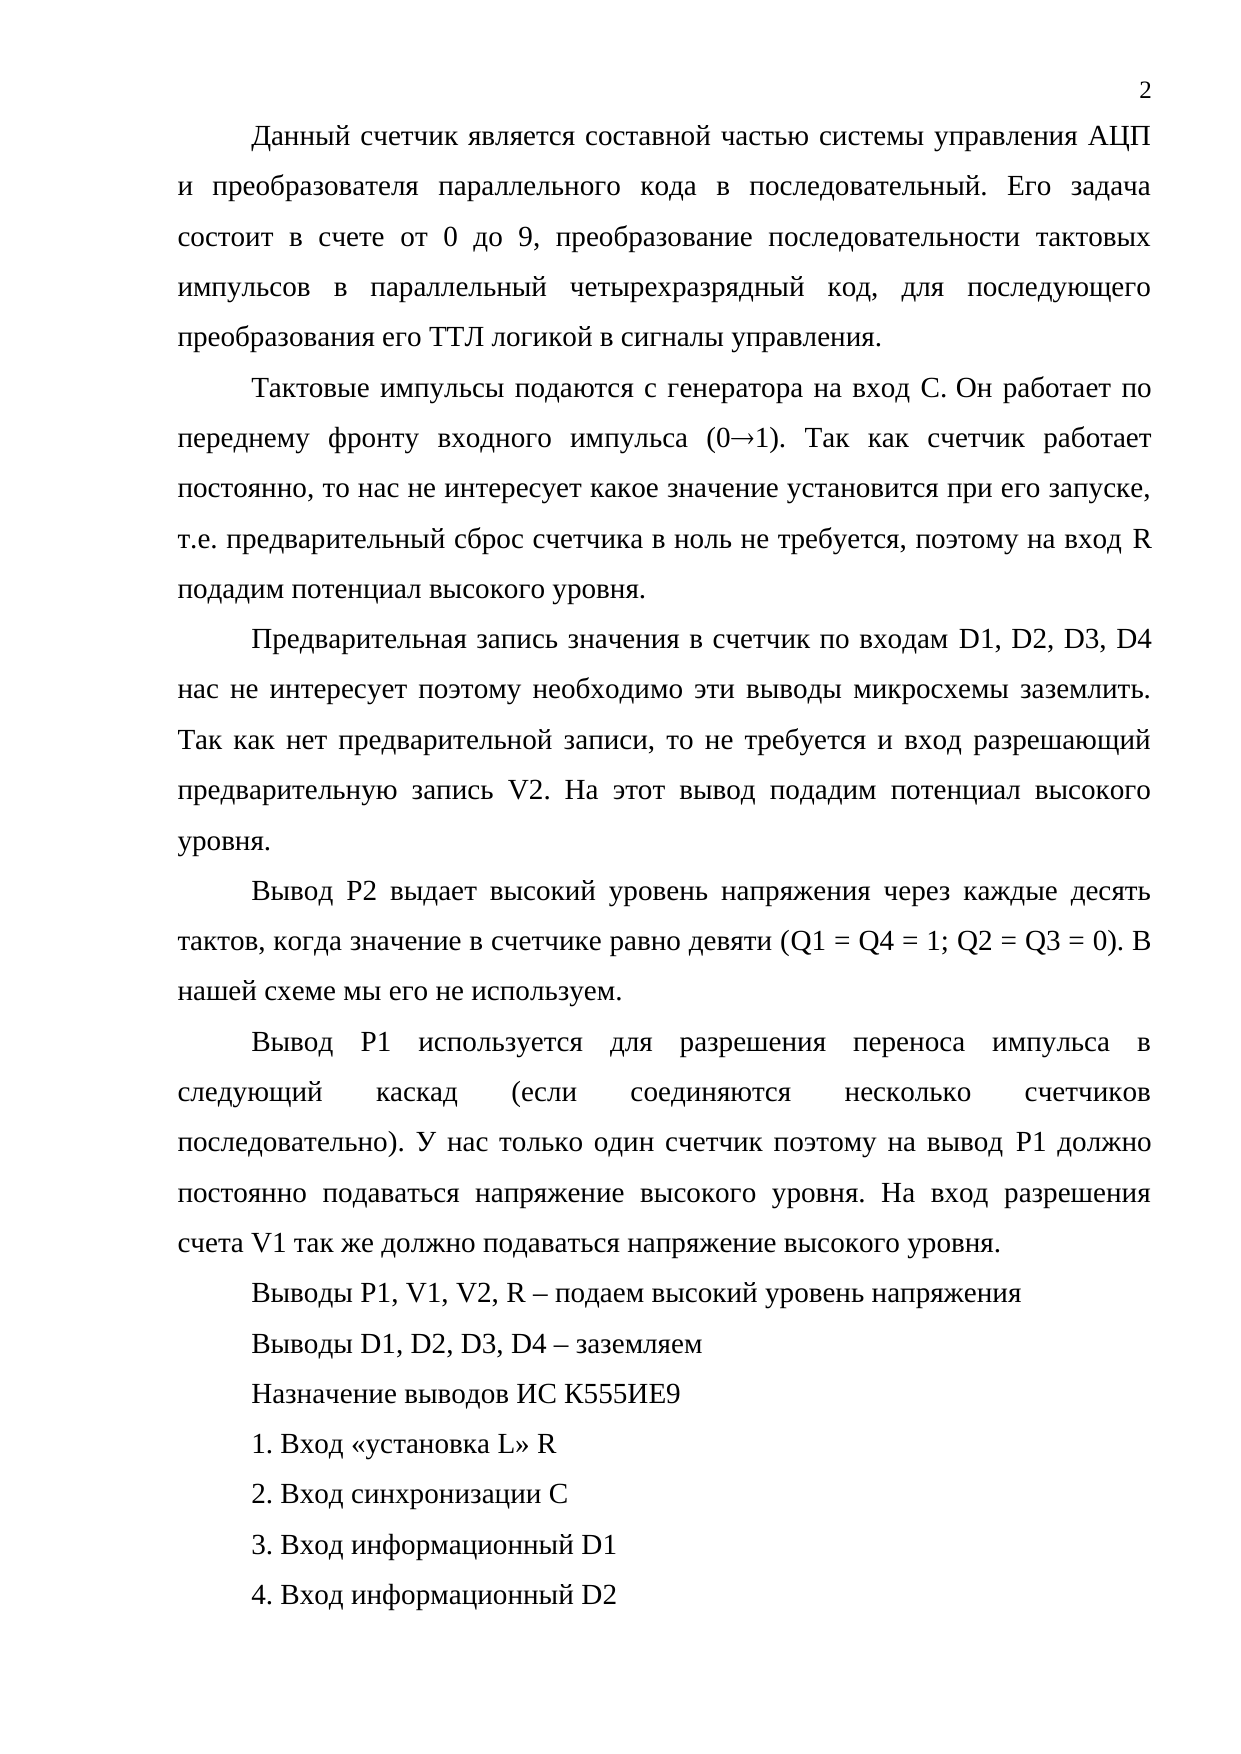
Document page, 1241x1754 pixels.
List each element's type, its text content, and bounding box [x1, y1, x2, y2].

text Выводы P1, V1, V2, R – подаем высокий уровень напряжения [177, 1275, 1152, 1309]
text Тактовые импульсы подаются с генератора на вход С. Он работает по переднему фронту входного импульса (01). Так как счетчик работает постоянно, то нас не интересует какое значение установится при его запуске, т.е. предварительный сброс счетчика в ноль не требуется, поэтому на вход R подадим потенциал высокого уровня. [177, 370, 1152, 604]
text 1. Вход «установка L» R [177, 1426, 1152, 1460]
text Вывод P2 выдает высокий уровень напряжения через каждые десять тактов, когда значение в счетчике равно девяти (Q1 = Q4 = 1; Q2 = Q3 = 0). В нашей схеме мы его не используем. [177, 873, 1152, 1007]
text Выводы D1, D2, D3, D4 – заземляем [177, 1326, 1152, 1359]
text Предварительная запись значения в счетчик по входам D1, D2, D3, D4 нас не интересует поэтому необходимо эти выводы микросхемы заземлить. Так как нет предварительной записи, то не требуется и вход разрешающий предварительную запись V2. На этот вывод подадим потенциал высокого уровня. [177, 621, 1152, 856]
text 3. Вход информационный D1 [177, 1527, 1152, 1561]
text Назначение выводов ИС К555ИЕ9 [177, 1376, 1152, 1409]
text Данный счетчик является составной частью системы управления АЦП и преобразователя параллельного кода в последовательный. Его задача состоит в счете от 0 до 9, преобразование последовательности тактовых импульсов в параллельный четырехразрядный код, для последующего преобразования его ТТЛ логикой в сигналы управления. [177, 118, 1152, 353]
text 2. Вход синхронизации С [177, 1477, 1152, 1510]
text 4. Вход информационный D2 [177, 1577, 1152, 1611]
text Вывод P1 используется для разрешения переноса импульса в следующий каскад (если соединяются несколько счетчиков последовательно). У нас только один счетчик поэтому на вывод P1 должно постоянно подаваться напряжение высокого уровня. На вход разрешения счета V1 так же должно подаваться напряжение высокого уровня. [177, 1024, 1152, 1259]
